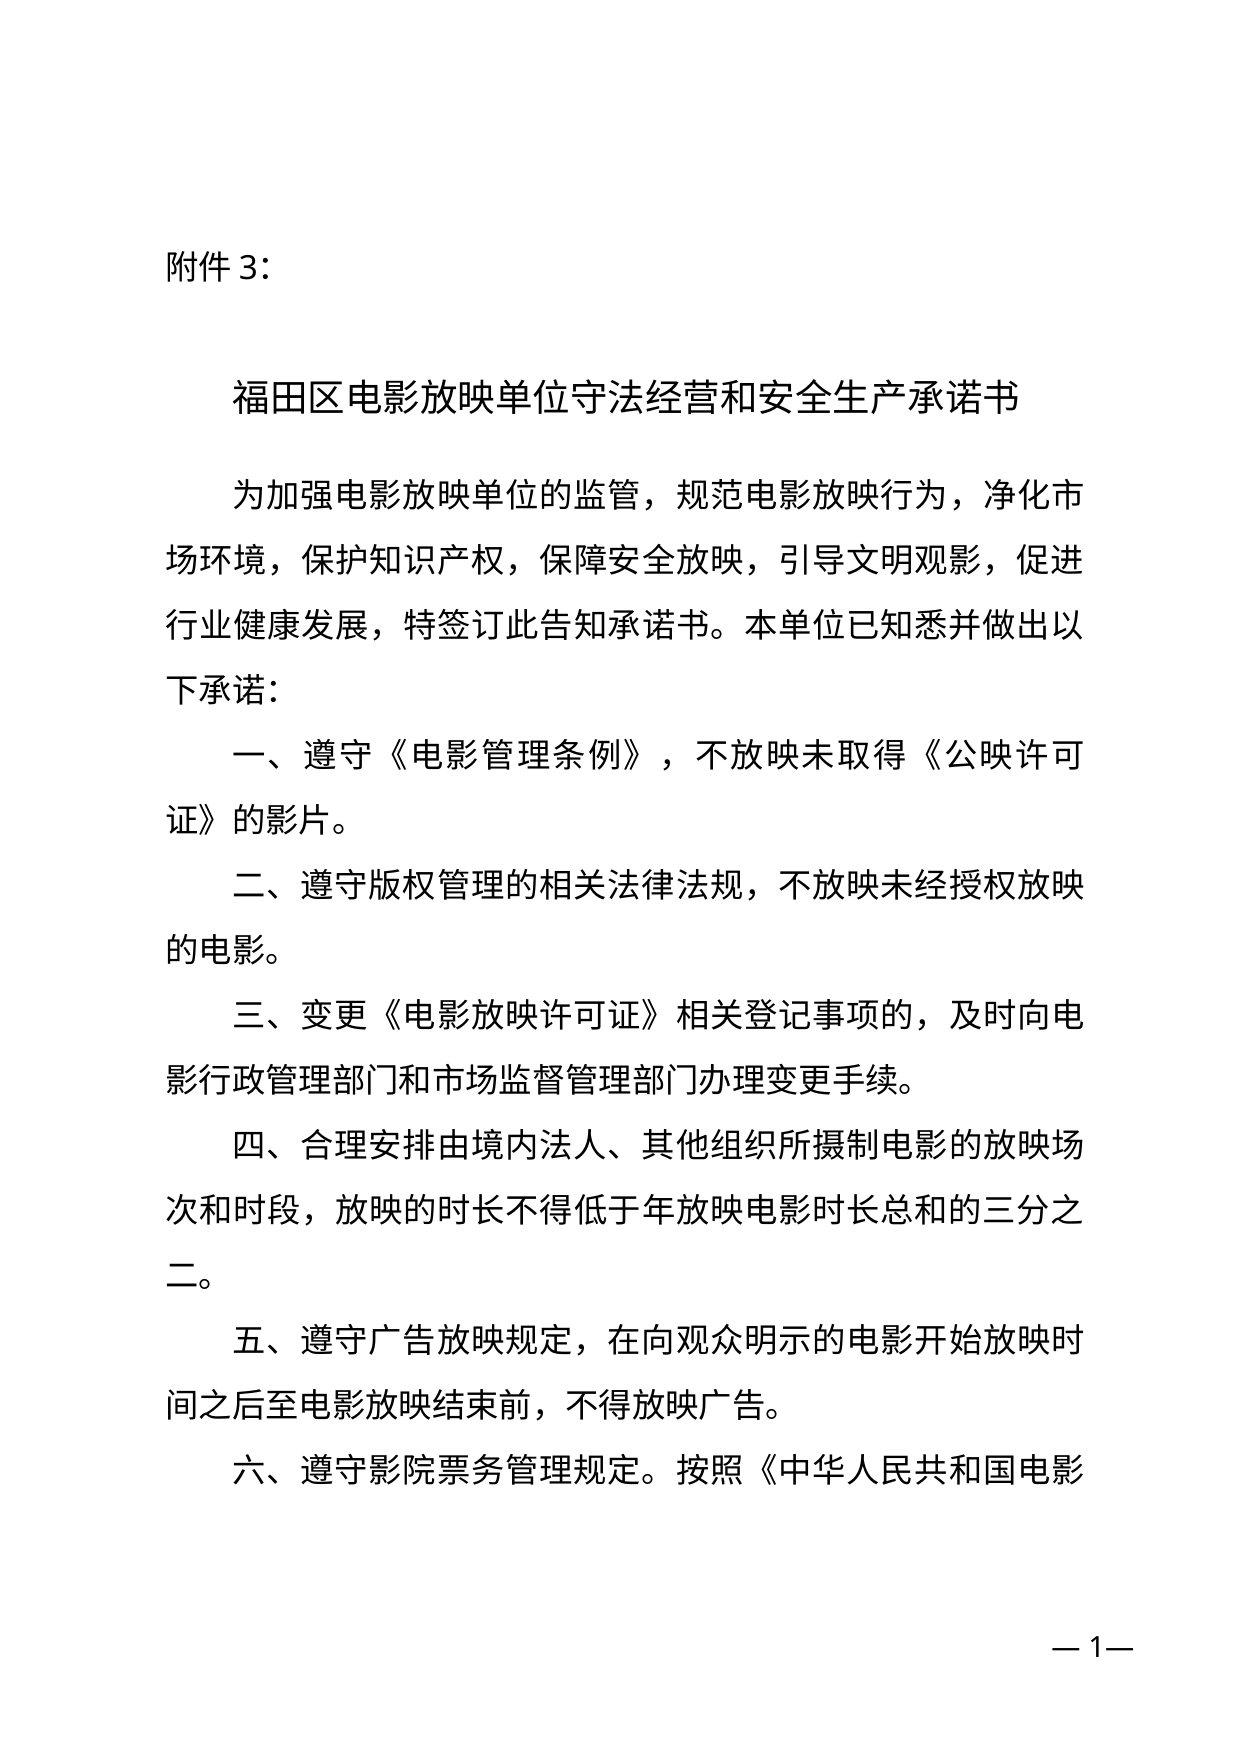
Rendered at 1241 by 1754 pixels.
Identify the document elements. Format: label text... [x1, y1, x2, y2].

text 福田区电影放映单位守法经营和安全生产承诺书 [165, 363, 1087, 428]
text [165, 1435, 1087, 1500]
text 一、遵守《电影管理条例》，不放映未取得《公映许可证》的影片。 [165, 720, 1087, 850]
text 附件3： [165, 233, 1087, 298]
text 为加强电影放映单位的监管，规范电影放映行为，净化市场环境，保护知识产权，保障安全放映，引导文明观影，促进行业健康发展，特签订此告知承诺书。本单位已知悉并做出以下承诺： [165, 460, 1087, 720]
text 二、遵守版权管理的相关法律法规，不放映未经授权放映的电影。 [165, 850, 1087, 980]
text 四、合理安排由境内法人、其他组织所摄制电影的放映场次和时段，放映的时长不得低于年放映电影时长总和的三分之二。 [165, 1110, 1087, 1305]
text 五、遵守广告放映规定，在向观众明示的电影开始放映时间之后至电影放映结束前，不得放映广告。 [165, 1305, 1087, 1435]
text 三、变更《电影放映许可证》相关登记事项的，及时向电影行政管理部门和市场监督管理部门办理变更手续。 [165, 980, 1087, 1110]
